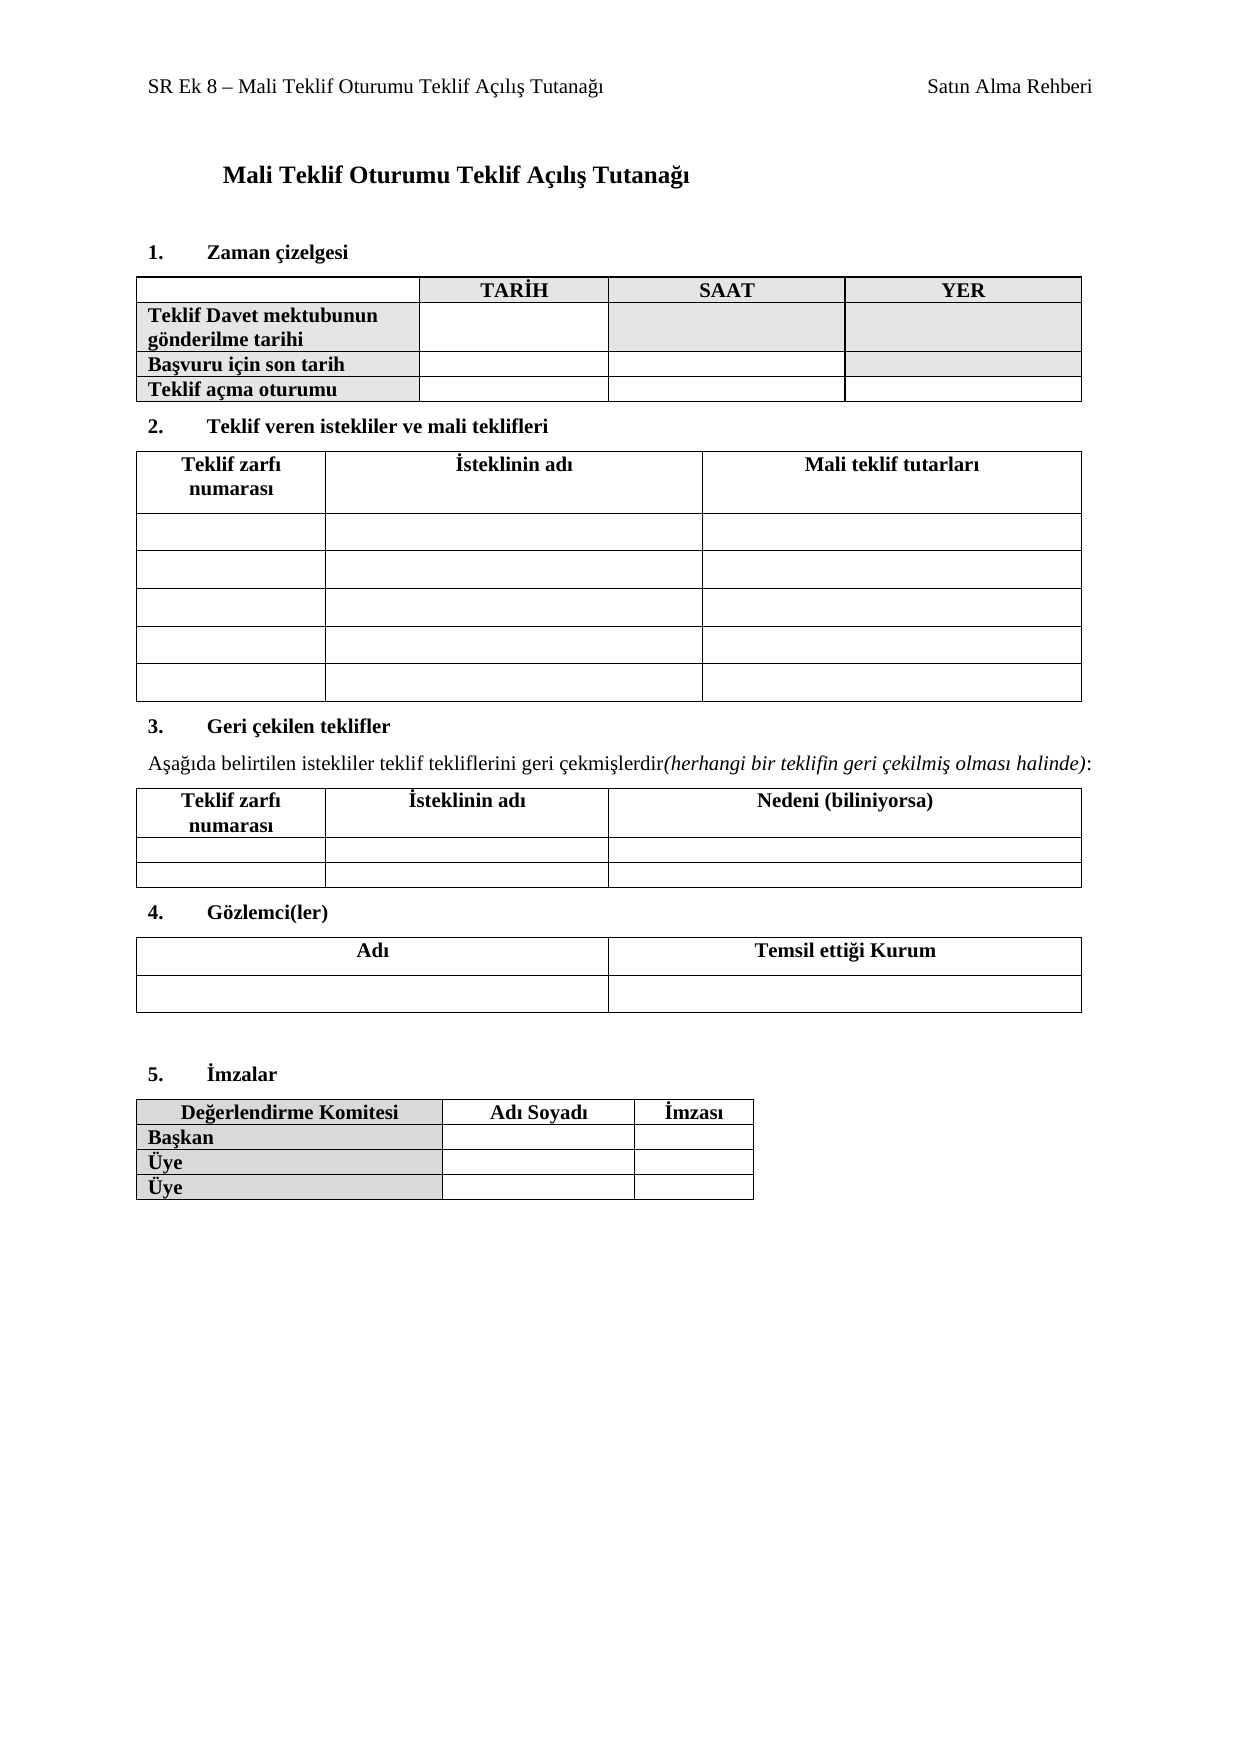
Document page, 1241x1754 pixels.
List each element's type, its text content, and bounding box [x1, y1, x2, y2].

subtitle Mali Teklif Oturumu Teklif Açılış Tutanağı [148, 160, 1093, 189]
table_header Mali teklif tutarları [703, 452, 1081, 513]
text 1. Zaman çizelgesi [148, 240, 1093, 264]
table_cell [443, 1175, 634, 1199]
table_cell [326, 589, 702, 626]
table_header Teklif zarfı numarası [137, 789, 325, 837]
table_cell [443, 1150, 634, 1174]
table_cell [420, 377, 608, 401]
table_cell [609, 377, 844, 401]
table_cell [635, 1125, 753, 1149]
table_header Temsil ettiği Kurum [609, 938, 1081, 974]
table_cell [137, 551, 325, 588]
table_header İsteklinin adı [326, 789, 608, 837]
table_cell [420, 303, 608, 351]
table_cell Teklif açma oturumu [137, 377, 419, 401]
table_header Değerlendirme Komitesi [137, 1100, 442, 1124]
table_cell [609, 838, 1081, 862]
table_cell [846, 352, 1081, 376]
table_cell [703, 551, 1081, 588]
text 4. Gözlemci(ler) [148, 900, 1093, 924]
table_header SAAT [609, 278, 844, 302]
table_cell [326, 664, 702, 701]
table_cell [846, 377, 1081, 401]
text Aşağıda belirtilen istekliler teklif tekliflerini geri çekmişlerdir(herhangi bir teklifin geri çekilmiş olması halinde): [148, 751, 1093, 775]
table_cell [846, 303, 1081, 351]
table_header Teklif zarfı numarası [137, 452, 325, 513]
table_cell [137, 589, 325, 626]
table_cell [326, 863, 608, 887]
table_cell Teklif Davet mektubunun gönderilme tarihi [137, 303, 419, 351]
table_header TARİH [420, 278, 608, 302]
table_cell [635, 1150, 753, 1174]
table_header İmzası [635, 1100, 753, 1124]
table_header Adı Soyadı [443, 1100, 634, 1124]
table_cell [443, 1125, 634, 1149]
table_cell [137, 976, 608, 1012]
table_cell [703, 589, 1081, 626]
table_cell Üye [137, 1175, 442, 1199]
table_cell [326, 514, 702, 550]
table_cell [703, 627, 1081, 663]
table_cell [137, 664, 325, 701]
text 2. Teklif veren istekliler ve mali teklifleri [148, 414, 1093, 438]
text 3. Geri çekilen teklifler [148, 714, 1093, 738]
table_cell [137, 863, 325, 887]
table_cell Başkan [137, 1125, 442, 1149]
table_cell [635, 1175, 753, 1199]
table_header YER [846, 278, 1081, 302]
table_cell [703, 664, 1081, 701]
table_cell [420, 352, 608, 376]
table_cell Üye [137, 1150, 442, 1174]
table_cell [609, 352, 844, 376]
table_cell [609, 303, 844, 351]
text 5. İmzalar [148, 1062, 1093, 1086]
table_cell [326, 627, 702, 663]
table_cell Başvuru için son tarih [137, 352, 419, 376]
table_header [137, 278, 419, 302]
table_header Nedeni (biliniyorsa) [609, 789, 1081, 837]
table_cell [137, 627, 325, 663]
table_header İsteklinin adı [326, 452, 702, 513]
table_cell [137, 838, 325, 862]
table_cell [326, 551, 702, 588]
table_cell [326, 838, 608, 862]
table_cell [703, 514, 1081, 550]
table_cell [609, 863, 1081, 887]
table_cell [609, 976, 1081, 1012]
table_header Adı [137, 938, 608, 974]
table_cell [137, 514, 325, 550]
